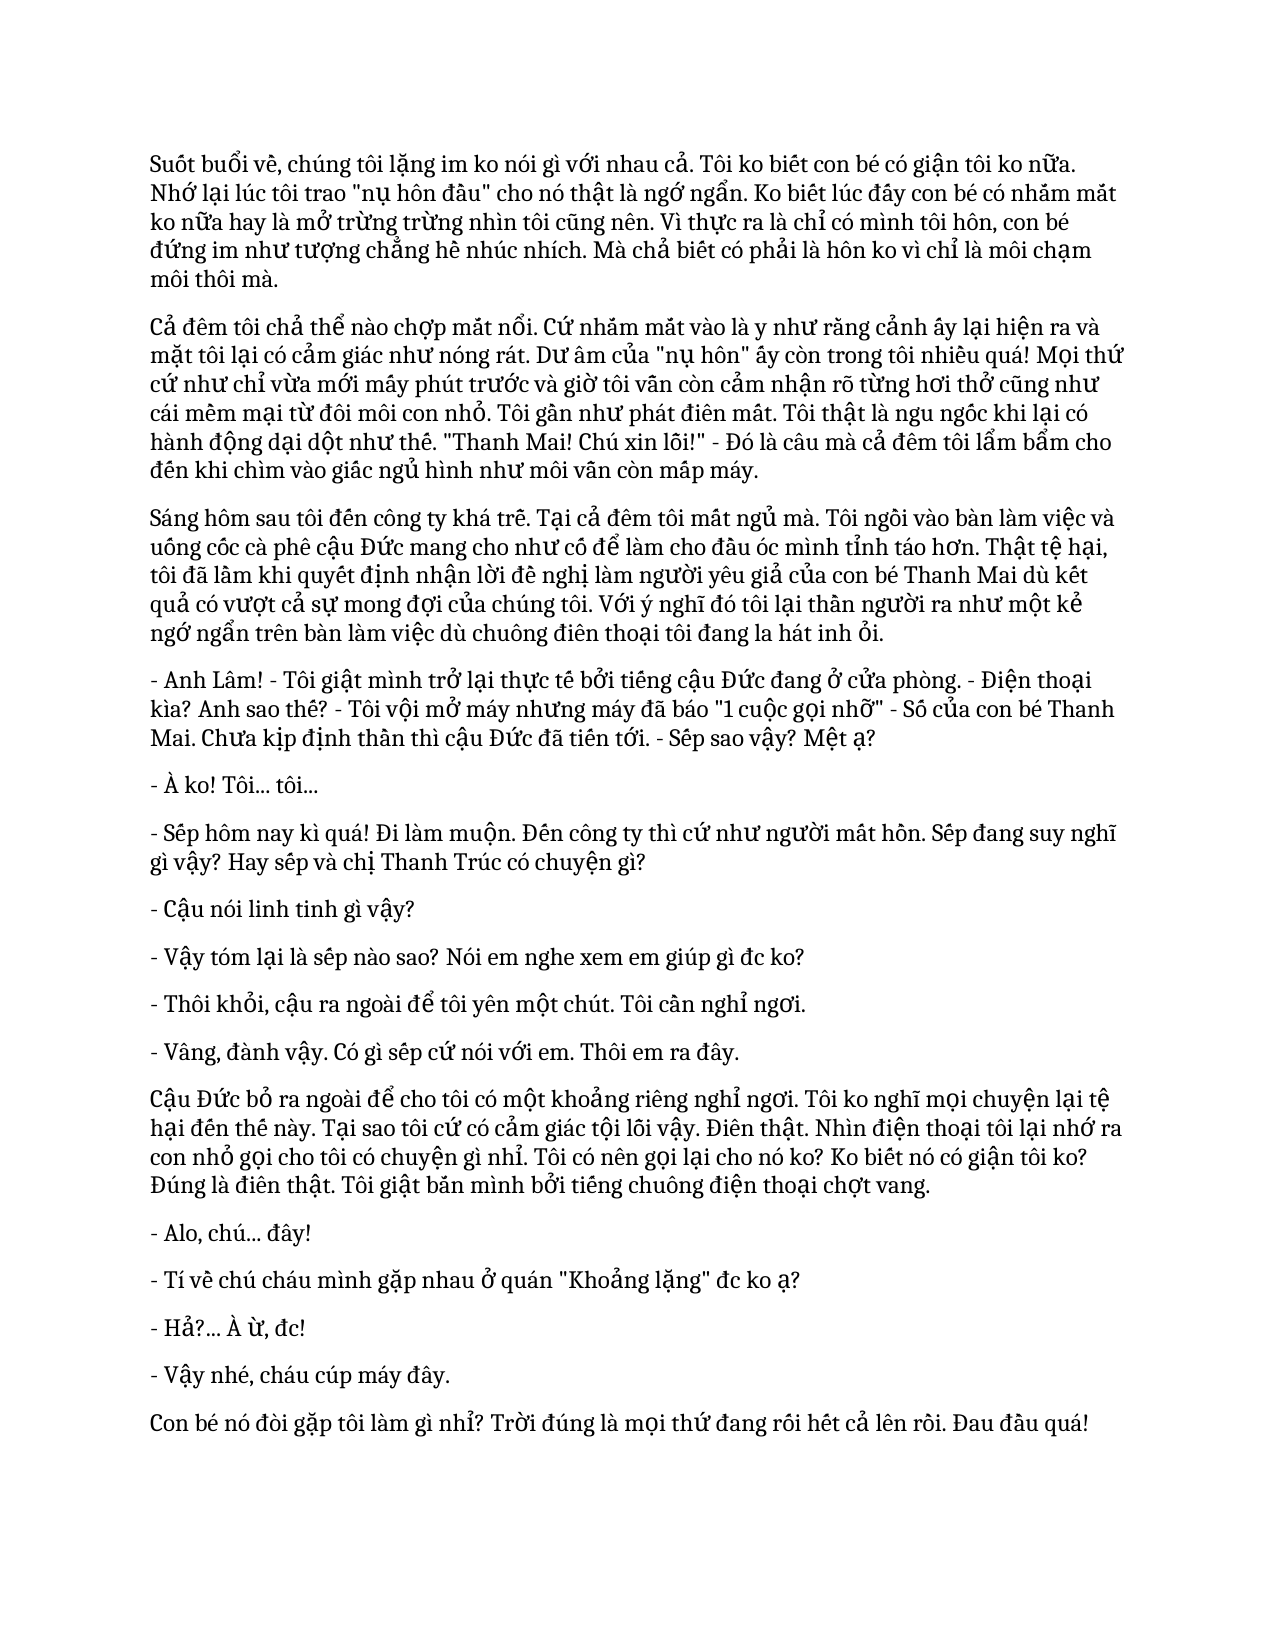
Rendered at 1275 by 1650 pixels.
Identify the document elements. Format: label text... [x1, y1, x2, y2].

text - Hả?... À ừ, đc! [150, 1314, 1125, 1342]
text - Tí về chú cháu mình gặp nhau ở quán "Khoảng lặng" đc ko ạ? [150, 1266, 1125, 1295]
text - Cậu nói linh tinh gì vậy? [150, 895, 1125, 924]
text - Sếp hôm nay kì quá! Đi làm muộn. Đến công ty thì cứ như người mất hồn. Sếp đang suy nghĩ gì vậy? Hay sếp và chị Thanh Trúc có chuyện gì? [150, 819, 1125, 876]
text - Thôi khỏi, cậu ra ngoài để tôi yên một chút. Tôi cần nghỉ ngơi. [150, 990, 1125, 1019]
text Suốt buổi về, chúng tôi lặng im ko nói gì với nhau cả. Tôi ko biết con bé có giận tôi ko nữa. Nhớ lại lúc tôi trao "nụ hôn đầu" cho nó thật là ngớ ngẩn. Ko biết lúc đấy con bé có nhắm mắt ko nữa hay là mở trừng trừng nhìn tôi cũng nên. Vì thực ra là chỉ có mình tôi hôn, con bé đứng im như tượng chẳng hề nhúc nhích. Mà chả biết có phải là hôn ko vì chỉ là môi chạm môi thôi mà. [150, 150, 1125, 294]
text - Anh Lâm! - Tôi giật mình trở lại thực tế bởi tiếng cậu Đức đang ở cửa phòng. - Điện thoại kìa? Anh sao thế? - Tôi vội mở máy nhưng máy đã báo "1 cuộc gọi nhỡ" - Số của con bé Thanh Mai. Chưa kịp định thần thì cậu Đức đã tiến tới. - Sếp sao vậy? Mệt ạ? [150, 666, 1125, 752]
text Con bé nó đòi gặp tôi làm gì nhỉ? Trời đúng là mọi thứ đang rối hết cả lên rồi. Đau đầu quá! [150, 1409, 1125, 1437]
text Cả đêm tôi chả thể nào chợp mắt nổi. Cứ nhắm mắt vào là y như rằng cảnh ấy lại hiện ra và mặt tôi lại có cảm giác như nóng rát. Dư âm của "nụ hôn" ấy còn trong tôi nhiều quá! Mọi thứ cứ như chỉ vừa mới mấy phút trước và giờ tôi vẫn còn cảm nhận rõ từng hơi thở cũng như cái mềm mại từ đôi môi con nhỏ. Tôi gần như phát điên mất. Tôi thật là ngu ngốc khi lại có hành động dại dột như thế. "Thanh Mai! Chú xin lỗi!" - Đó là câu mà cả đêm tôi lẩm bẩm cho đến khi chìm vào giấc ngủ hình như môi vẫn còn mấp máy. [150, 312, 1125, 485]
text - Vâng, đành vậy. Có gì sếp cứ nói với em. Thôi em ra đây. [150, 1037, 1125, 1066]
text Cậu Đức bỏ ra ngoài để cho tôi có một khoảng riêng nghỉ ngơi. Tôi ko nghĩ mọi chuyện lại tệ hại đến thế này. Tại sao tôi cứ có cảm giác tội lỗi vậy. Điên thật. Nhìn điện thoại tôi lại nhớ ra con nhỏ gọi cho tôi có chuyện gì nhỉ. Tôi có nên gọi lại cho nó ko? Ko biết nó có giận tôi ko? Đúng là điên thật. Tôi giật bắn mình bởi tiếng chuông điện thoại chợt vang. [150, 1085, 1125, 1200]
text - Vậy nhé, cháu cúp máy đây. [150, 1361, 1125, 1390]
text - Alo, chú... đây! [150, 1219, 1125, 1247]
text - À ko! Tôi... tôi... [150, 771, 1125, 800]
text Sáng hôm sau tôi đến công ty khá trễ. Tại cả đêm tôi mất ngủ mà. Tôi ngồi vào bàn làm việc và uống cốc cà phê cậu Đức mang cho như cố để làm cho đầu óc mình tỉnh táo hơn. Thật tệ hại, tôi đã lầm khi quyết định nhận lời đề nghị làm người yêu giả của con bé Thanh Mai dù kết quả có vượt cả sự mong đợi của chúng tôi. Với ý nghĩ đó tôi lại thần người ra như một kẻ ngớ ngẩn trên bàn làm việc dù chuông điên thoại tôi đang la hát inh ỏi. [150, 504, 1125, 647]
text - Vậy tóm lại là sếp nào sao? Nói em nghe xem em giúp gì đc ko? [150, 942, 1125, 971]
